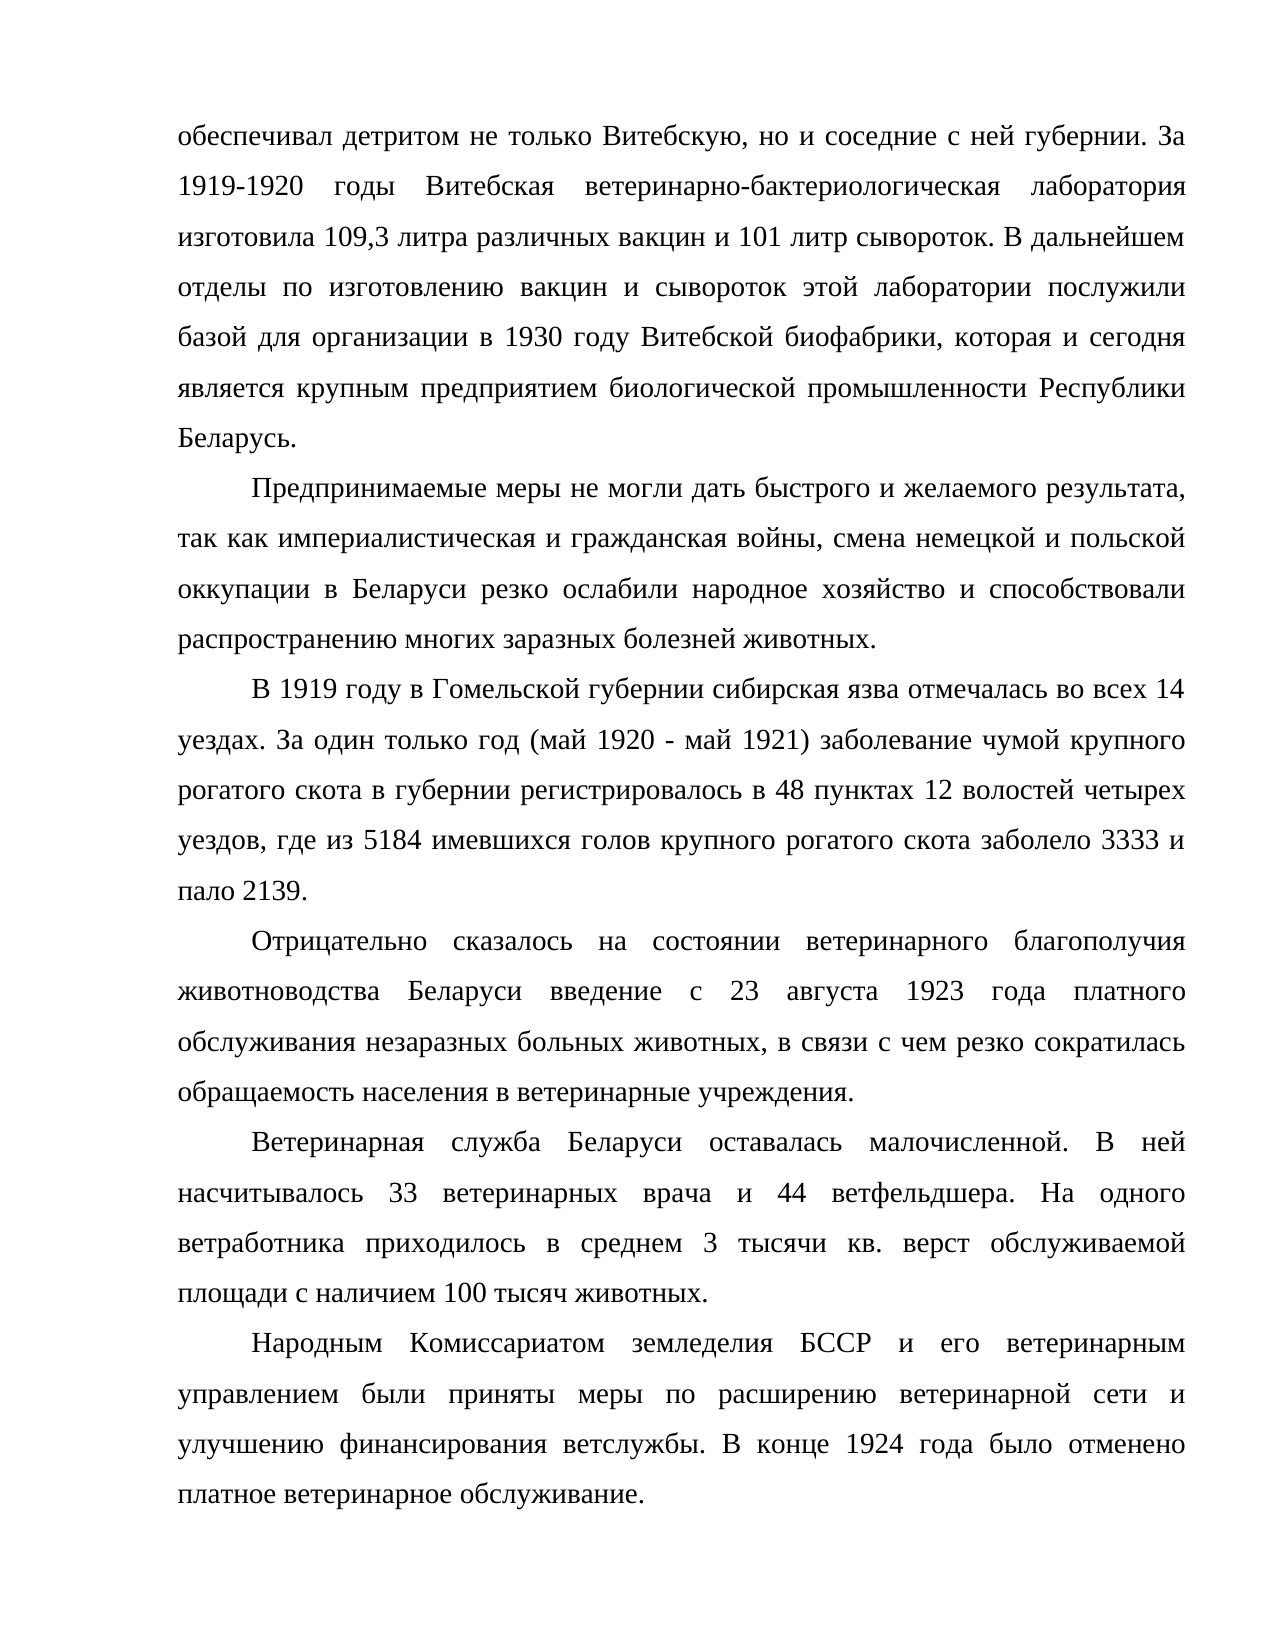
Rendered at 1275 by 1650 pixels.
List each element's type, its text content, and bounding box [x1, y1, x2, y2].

text В 1919 году в Гомельской губернии сибирская язва отмечалась во всех 14 уездах. За один только год (май 1920 - май 1921) заболевание чумой крупного рогатого скота в губернии регистрировалось в 48 пунктах 12 волостей четырех уездов, где из 5184 имевшихся голов крупного рогатого скота заболело 3333 и пало 2139. [177, 672, 1186, 906]
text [177, 118, 1186, 453]
text Отрицательно сказалось на состоянии ветеринарного благополучия животноводства Беларуси введение с 23 августа 1923 года платного обслуживания незаразных больных животных, в связи с чем резко сократилась обращаемость населения в ветеринарные учреждения. [177, 923, 1186, 1108]
text Предпринимаемые меры не могли дать быстрого и желаемого результата, так как империалистическая и гражданская войны, смена немецкой и польской оккупации в Беларуси резко ослабили народное хозяйство и способствовали распространению многих заразных болезней животных. [177, 470, 1186, 655]
text Народным Комиссариатом земледелия БССР и его ветеринарным управлением были приняты меры по расширению ветеринарной сети и улучшению финансирования ветслужбы. В конце 1924 года было отменено платное ветеринарное обслуживание. [177, 1326, 1186, 1510]
text Ветеринарная служба Беларуси оставалась малочисленной. В ней насчитывалось 33 ветеринарных врача и 44 ветфельдшера. На одного ветработника приходилось в среднем 3 тысячи кв. верст обслуживаемой площади с наличием 100 тысяч животных. [177, 1124, 1186, 1309]
